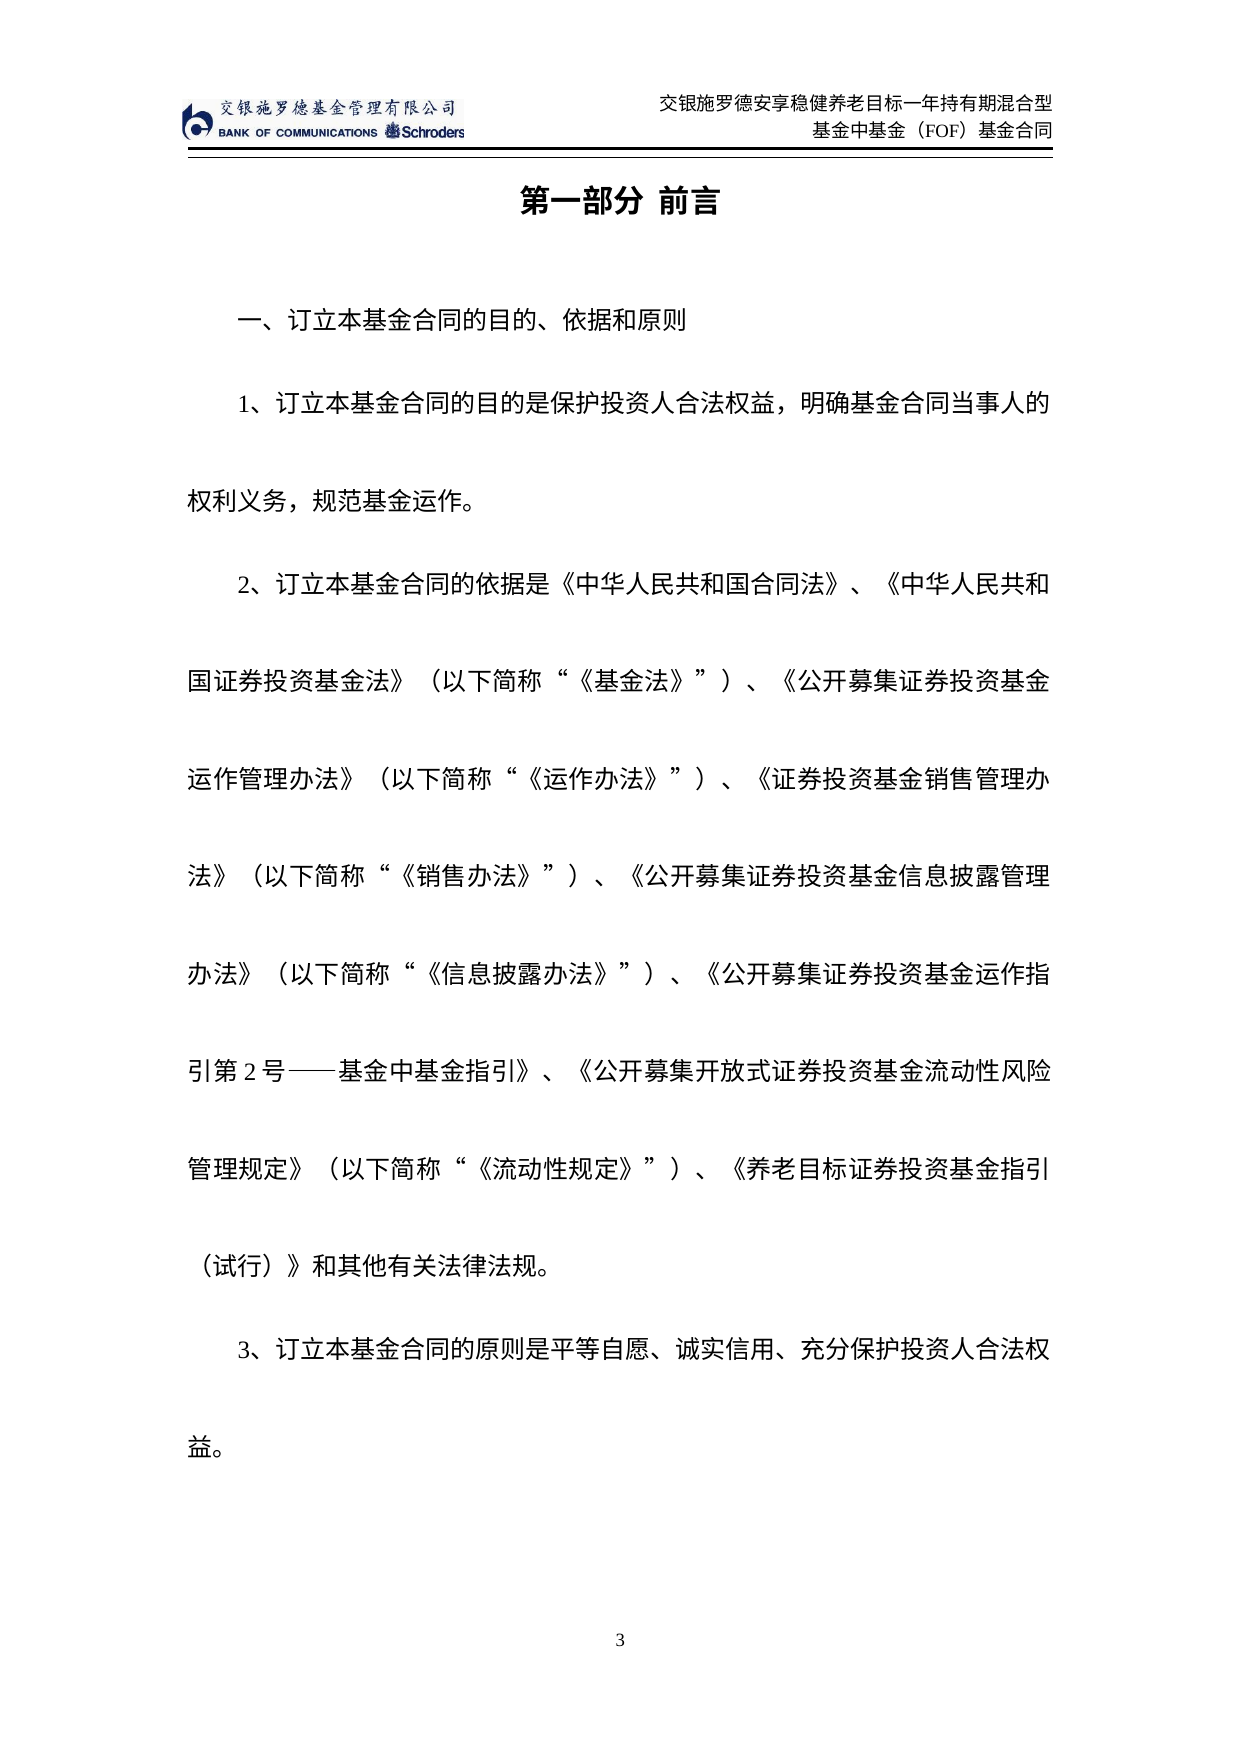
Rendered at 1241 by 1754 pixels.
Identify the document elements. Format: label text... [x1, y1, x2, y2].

text 3、订立本基金合同的原则是平等自愿、诚实信用、充分保护投资人合法权益。 [187, 1316, 1053, 1478]
text 一、订立本基金合同的目的、依据和原则 [187, 286, 1053, 351]
subtitle 第一部分 前言 [187, 166, 1053, 231]
picture [182, 99, 464, 140]
text 1、订立本基金合同的目的是保护投资人合法权益，明确基金合同当事人的权利义务，规范基金运作。 [187, 369, 1053, 532]
text 2、订立本基金合同的依据是《中华人民共和国合同法》、《中华人民共和国证券投资基金法》（以下简称“《基金法》”）、《公开募集证券投资基金运作管理办法》（以下简称“《运作办法》”）、《证券投资基金销售管理办法》（以下简称“《销售办法》”）、《公开募集证券投资基金信息披露管理办法》（以下简称“《信息披露办法》”）、《公开募集证券投资基金运作指引第2号——基金中基金指引》、《公开募集开放式证券投资基金流动性风险管理规定》（以下简称“《流动性规定》”）、《养老目标证券投资基金指引（试行）》和其他有关法律法规。 [187, 550, 1053, 1297]
